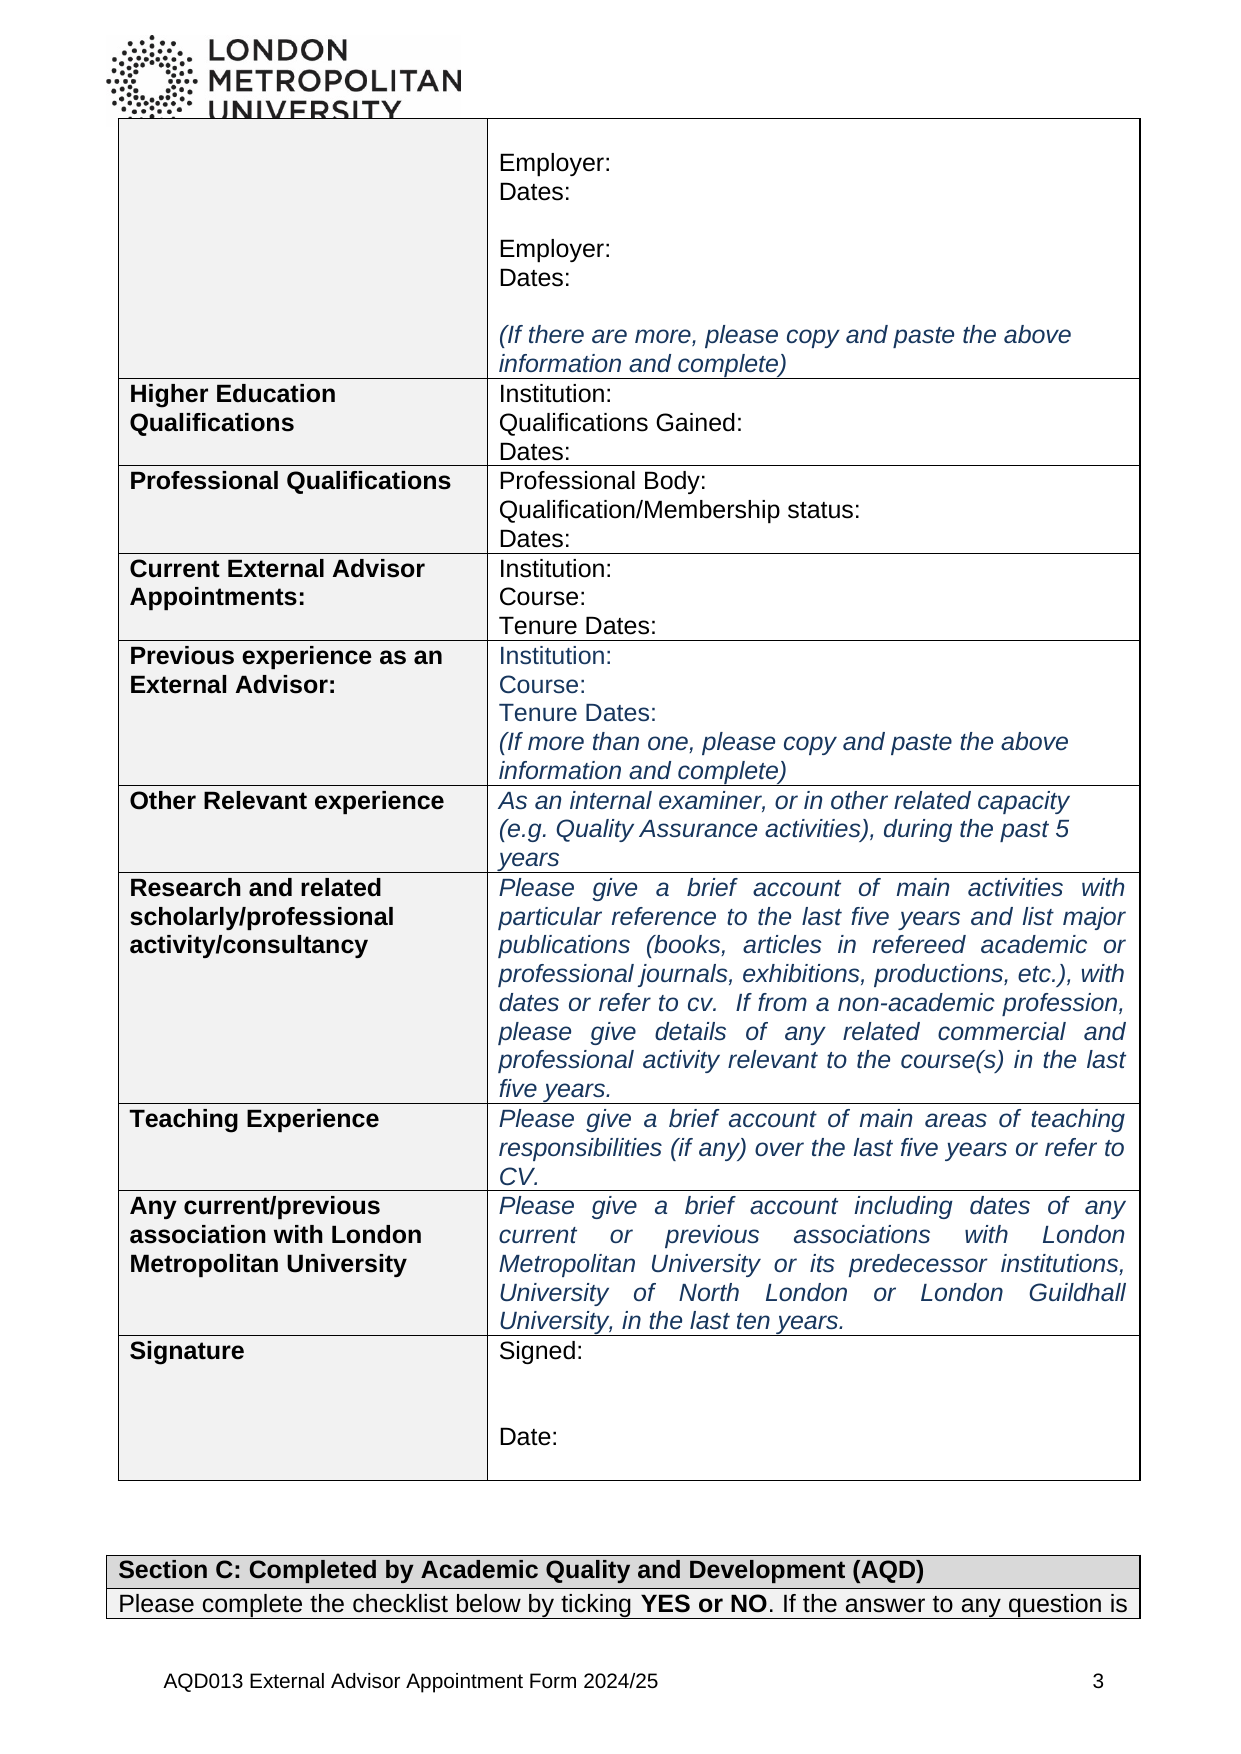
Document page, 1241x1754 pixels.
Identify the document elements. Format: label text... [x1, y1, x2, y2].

table_cell Any current/previous association with London Metropolitan University [119, 1191, 487, 1335]
table_header Section C: Completed by Academic Quality and Development (AQD) [107, 1556, 1139, 1588]
table_cell Institution: Qualifications Gained: Dates: [488, 379, 1139, 465]
table_cell Please give a brief account of main areas of teaching responsibilities (if any) over the last five years or refer to CV. [488, 1104, 1139, 1190]
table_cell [119, 119, 487, 378]
table_cell As an internal examiner, or in other related capacity (e.g. Quality Assurance activities), during the past 5 years [488, 786, 1139, 872]
picture [106, 35, 461, 127]
table_cell Previous experience as an External Advisor: [119, 641, 487, 785]
table_cell Higher Education Qualifications [119, 379, 487, 465]
table_cell Professional Qualifications [119, 466, 487, 553]
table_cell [488, 119, 1139, 378]
table_cell Please give a brief account including dates of any current or previous associations with London Metropolitan University or its predecessor institutions, University of North London or London Guildhall University, in the last ten years. [488, 1191, 1139, 1335]
table_cell Professional Body: Qualification/Membership status: Dates: [488, 466, 1139, 553]
table_cell Institution: Course: Tenure Dates: (If more than one, please copy and paste the above information and complete) [488, 641, 1139, 785]
table_cell Current External Advisor Appointments: [119, 554, 487, 640]
table_cell Signed: Date: [488, 1336, 1139, 1480]
table_cell Research and related scholarly/professional activity/consultancy [119, 873, 487, 1103]
table_cell Institution: Course: Tenure Dates: [488, 554, 1139, 640]
table_cell Teaching Experience [119, 1104, 487, 1190]
table_cell Please give a brief account of main activities with particular reference to the last five years and list major publications (books, articles in refereed academic or professional journals, exhibitions, productions, etc.), with dates or refer to cv. If from a non-academic profession, please give details of any related commercial and professional activity relevant to the course(s) in the last five years. [488, 873, 1139, 1103]
table_cell Signature [119, 1336, 487, 1480]
table_cell Other Relevant experience [119, 786, 487, 872]
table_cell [107, 1589, 1139, 1618]
